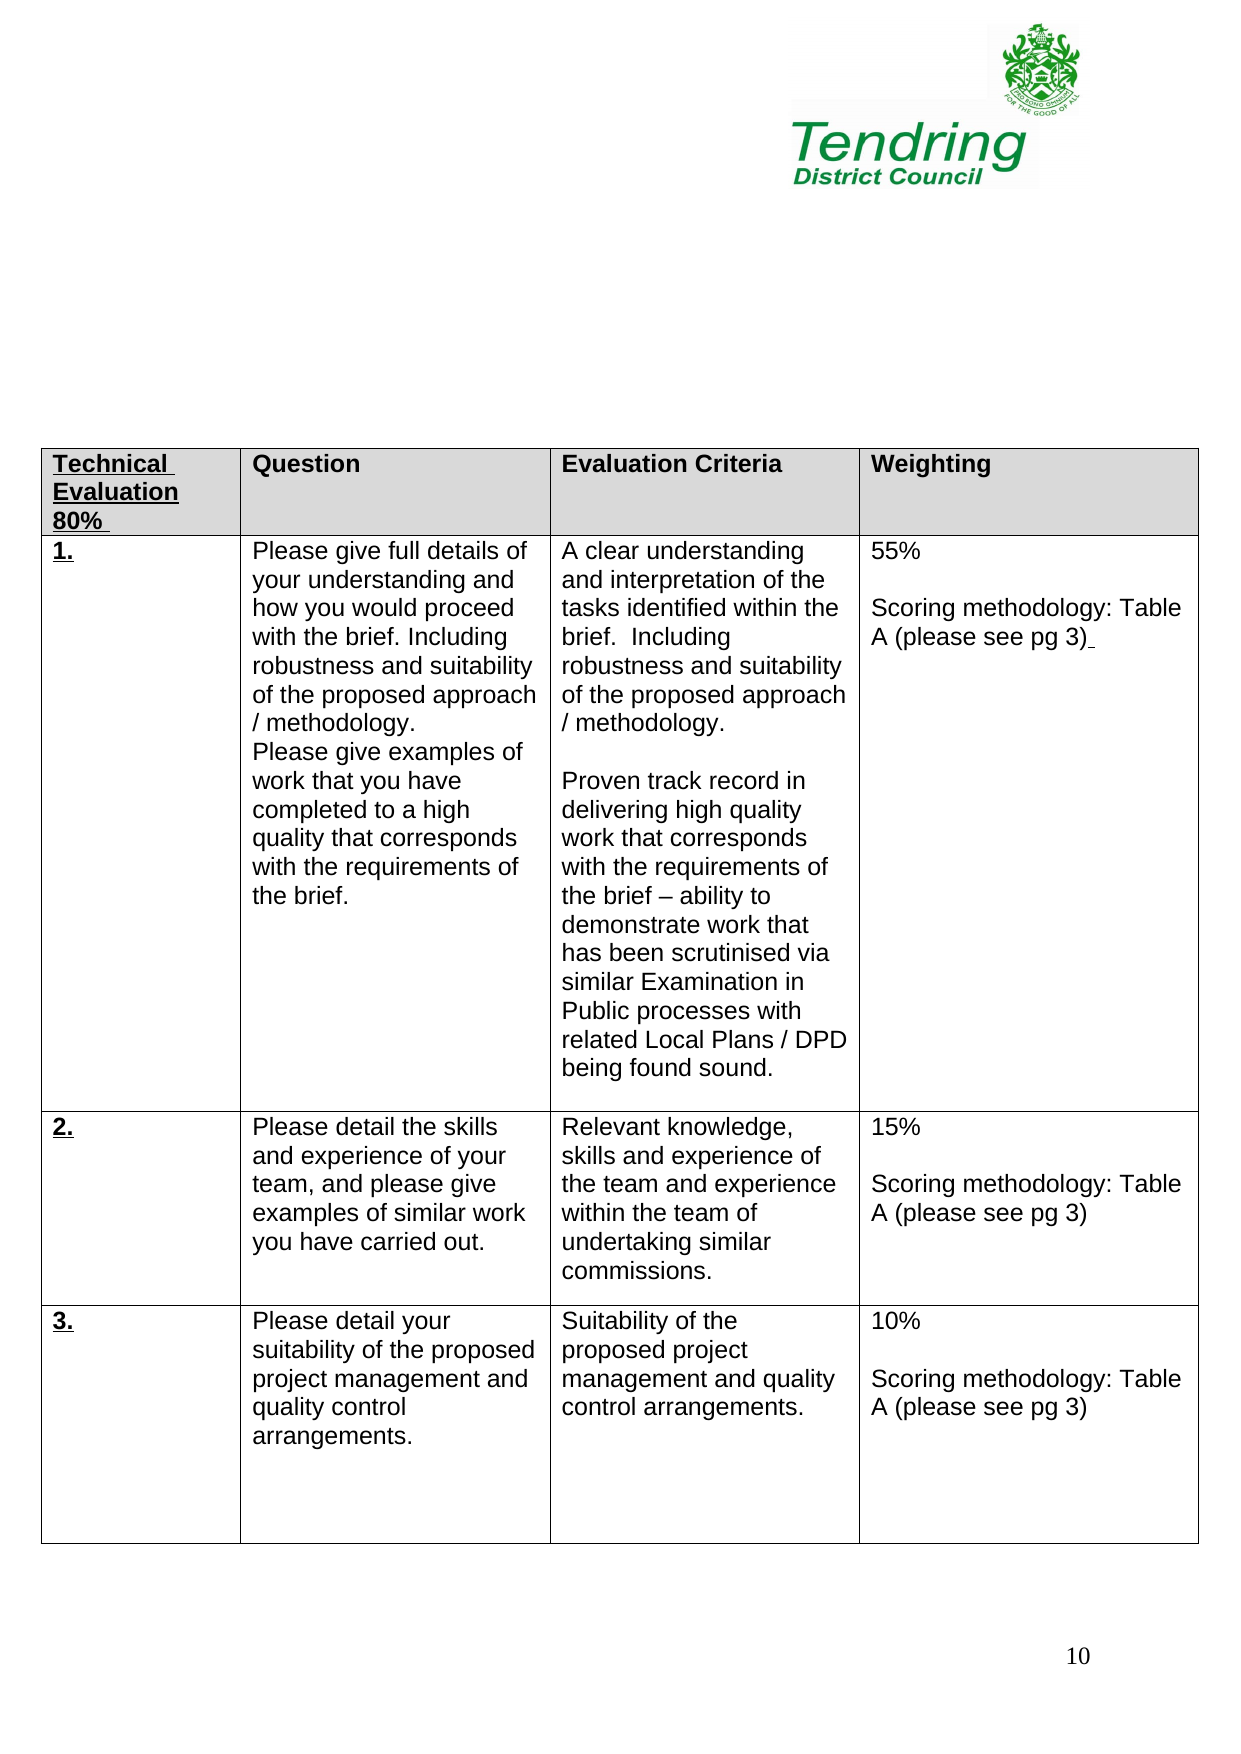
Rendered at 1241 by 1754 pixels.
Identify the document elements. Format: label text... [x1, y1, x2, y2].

table_cell 1. [42, 536, 240, 1111]
table_cell Please detail the skills and experience of your team, and please give examples of similar work you have carried out. [241, 1112, 550, 1305]
table_cell 55% Scoring methodology: Table A (please see pg 3) [860, 536, 1198, 1111]
table_header Evaluation Criteria [551, 449, 859, 535]
table_cell Relevant knowledge, skills and experience of the team and experience within the team of undertaking similar commissions. [551, 1112, 859, 1305]
table_header Weighting [860, 449, 1198, 535]
table_cell A clear understanding and interpretation of the tasks identified within the brief. Including robustness and suitability of the proposed approach / methodology. Proven track record in delivering high quality work that corresponds with the requirements of the brief – ability to demonstrate work that has been scrutinised via similar Examination in Public processes with related Local Plans / DPD being found sound. [551, 536, 859, 1111]
table_cell 10% Scoring methodology: Table A (please see pg 3) [860, 1306, 1198, 1542]
table_cell Please give full details of your understanding and how you would proceed with the brief. Including robustness and suitability of the proposed approach / methodology. Please give examples of work that you have completed to a high quality that corresponds with the requirements of the brief. [241, 536, 550, 1111]
table_cell Suitability of the proposed project management and quality control arrangements. [551, 1306, 859, 1542]
table_cell Please detail your suitability of the proposed project management and quality control arrangements. [241, 1306, 550, 1542]
table_cell 15% Scoring methodology: Table A (please see pg 3) [860, 1112, 1198, 1305]
picture [787, 14, 1091, 189]
table_header Technical Evaluation 80% [42, 449, 240, 535]
table_cell 3. [42, 1306, 240, 1542]
table_header Question [241, 449, 550, 535]
table_cell 2. [42, 1112, 240, 1305]
